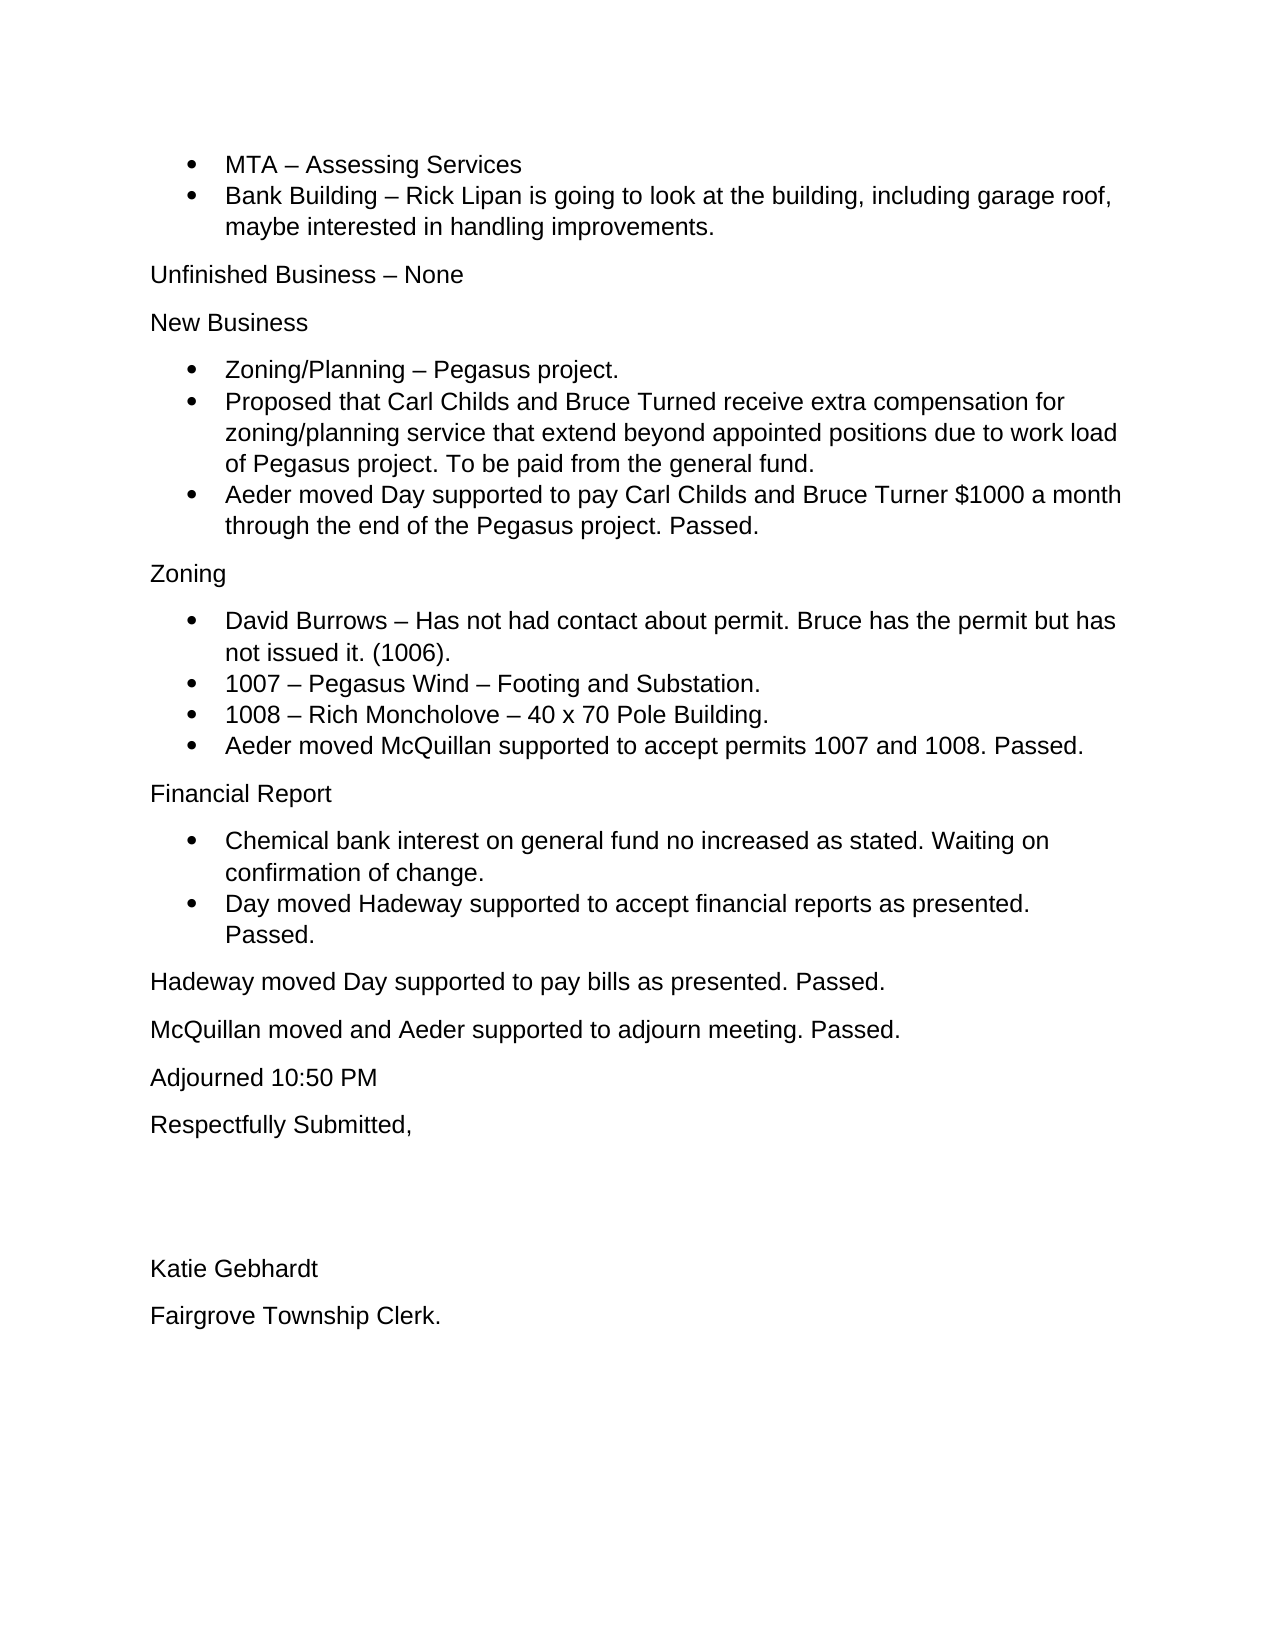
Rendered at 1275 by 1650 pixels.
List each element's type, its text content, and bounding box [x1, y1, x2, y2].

text Adjourned 10:50 PM [150, 1063, 1125, 1092]
text Respectfully Submitted, [150, 1111, 1125, 1139]
text Financial Report [150, 779, 1125, 807]
text Hadeway moved Day supported to pay bills as presented. Passed. [150, 967, 1125, 996]
text Zoning [150, 559, 1125, 587]
text Fairgrove Township Clerk. [150, 1301, 1125, 1330]
list Chemical bank interest on general fund no increased as stated. Waiting on confirmation of change. [187, 826, 1125, 886]
text Katie Gebhardt [150, 1254, 1125, 1282]
list MTA – Assessing Services [187, 150, 1125, 179]
text New Business [150, 308, 1125, 336]
list Proposed that Carl Childs and Bruce Turned receive extra compensation for zoning/planning service that extend beyond appointed positions due to work load of Pegasus project. To be paid from the general fund. [187, 387, 1125, 477]
list Zoning/Planning – Pegasus project. [187, 355, 1125, 384]
list David Burrows – Has not had contact about permit. Bruce has the permit but has not issued it. (1006). [187, 606, 1125, 666]
text Unfinished Business – None [150, 260, 1125, 289]
list Aeder moved McQuillan supported to accept permits 1007 and 1008. Passed. [187, 731, 1125, 760]
list 1007 – Pegasus Wind – Footing and Substation. [187, 668, 1125, 697]
list Day moved Hadeway supported to accept financial reports as presented. Passed. [187, 888, 1125, 948]
list Aeder moved Day supported to pay Carl Childs and Bruce Turner $1000 a month through the end of the Pegasus project. Passed. [187, 480, 1125, 540]
list Bank Building – Rick Lipan is going to look at the building, including garage roof, maybe interested in handling improvements. [187, 181, 1125, 241]
list 1008 – Rich Moncholove – 40 x 70 Pole Building. [187, 700, 1125, 728]
text McQuillan moved and Aeder supported to adjourn meeting. Passed. [150, 1015, 1125, 1044]
